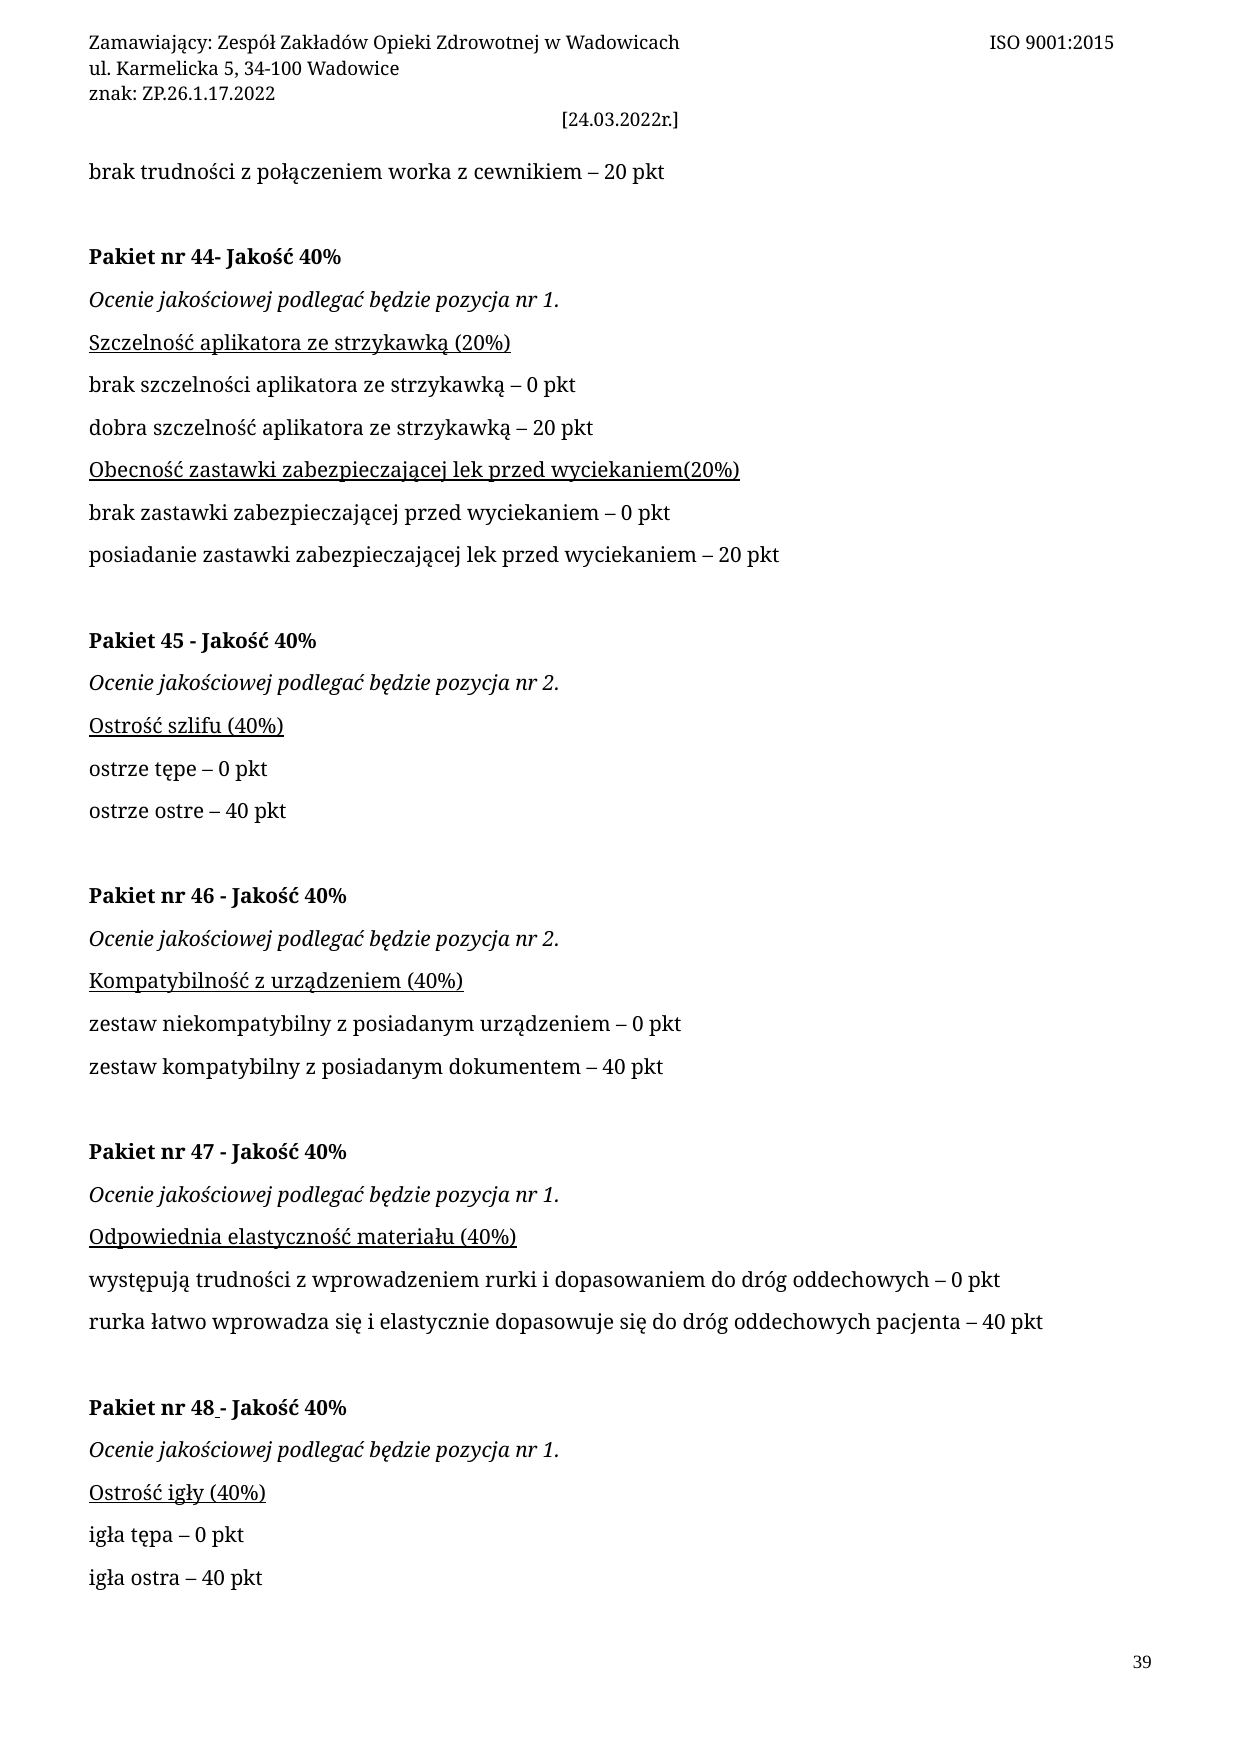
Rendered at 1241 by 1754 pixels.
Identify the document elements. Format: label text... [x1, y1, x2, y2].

text igła ostra – 40 pkt [89, 1563, 1152, 1592]
text brak szczelności aplikatora ze strzykawką – 0 pkt [89, 370, 1152, 399]
text Szczelność aplikatora ze strzykawką (20%) [89, 328, 1152, 356]
text ostrze tępe – 0 pkt [89, 754, 1152, 782]
text występują trudności z wprowadzeniem rurki i dopasowaniem do dróg oddechowych – 0 pkt [89, 1265, 1152, 1293]
text Ocenie jakościowej podlegać będzie pozycja nr 1. [89, 1180, 1152, 1208]
text Ocenie jakościowej podlegać będzie pozycja nr 1. [89, 285, 1152, 313]
text igła tępa – 0 pkt [89, 1521, 1152, 1549]
text Ostrość szlifu (40%) [89, 711, 1152, 739]
text zestaw kompatybilny z posiadanym dokumentem – 40 pkt [89, 1052, 1152, 1080]
text Odpowiednia elastyczność materiału (40%) [89, 1222, 1152, 1251]
text Pakiet nr 47 - Jakość 40% [89, 1137, 1152, 1166]
text Pakiet 45 - Jakość 40% [89, 626, 1152, 654]
text brak trudności z połączeniem worka z cewnikiem – 20 pkt [89, 157, 1152, 186]
text Kompatybilność z urządzeniem (40%) [89, 967, 1152, 995]
text Pakiet nr 46 - Jakość 40% [89, 881, 1152, 910]
text Pakiet nr 44- Jakość 40% [89, 242, 1152, 271]
text posiadanie zastawki zabezpieczającej lek przed wyciekaniem – 20 pkt [89, 541, 1152, 569]
text Ocenie jakościowej podlegać będzie pozycja nr 2. [89, 924, 1152, 952]
text Obecność zastawki zabezpieczającej lek przed wyciekaniem(20%) [89, 455, 1152, 484]
text dobra szczelność aplikatora ze strzykawką – 20 pkt [89, 413, 1152, 441]
text brak zastawki zabezpieczającej przed wyciekaniem – 0 pkt [89, 498, 1152, 526]
text Pakiet nr 48 - Jakość 40% [89, 1393, 1152, 1421]
text Ostrość igły (40%) [89, 1478, 1152, 1506]
text Ocenie jakościowej podlegać będzie pozycja nr 2. [89, 668, 1152, 697]
text zestaw niekompatybilny z posiadanym urządzeniem – 0 pkt [89, 1009, 1152, 1038]
text rurka łatwo wprowadza się i elastycznie dopasowuje się do dróg oddechowych pacjenta – 40 pkt [89, 1307, 1152, 1336]
text ostrze ostre – 40 pkt [89, 796, 1152, 825]
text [89, 1435, 1152, 1464]
